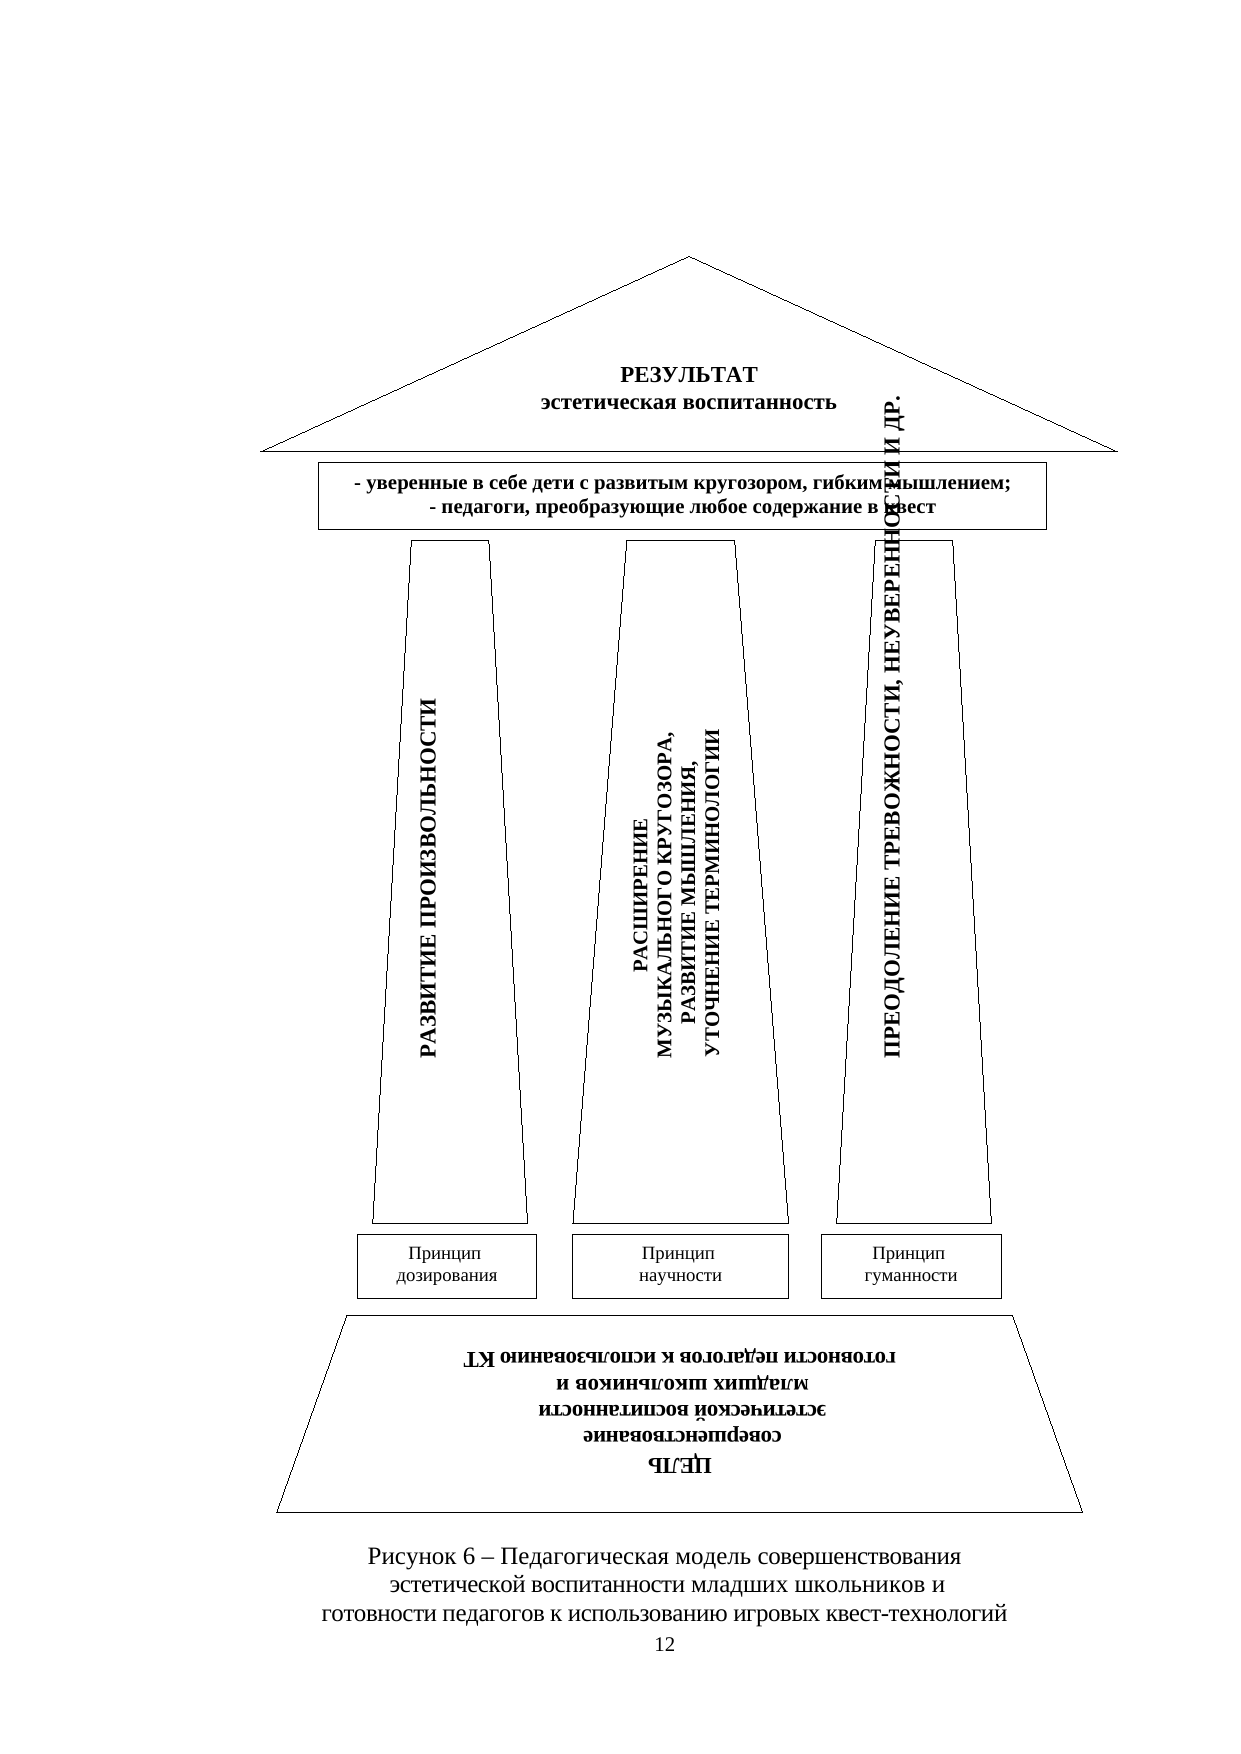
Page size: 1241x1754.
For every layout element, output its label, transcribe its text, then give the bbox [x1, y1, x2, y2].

text готовности педагогов к использованию игровых квест-технологий [177, 1598, 1152, 1627]
text эстетической воспитанности младших школьников и [177, 1569, 1152, 1598]
text Рисунок 6 – Педагогическая модель совершенствования [177, 1541, 1152, 1569]
